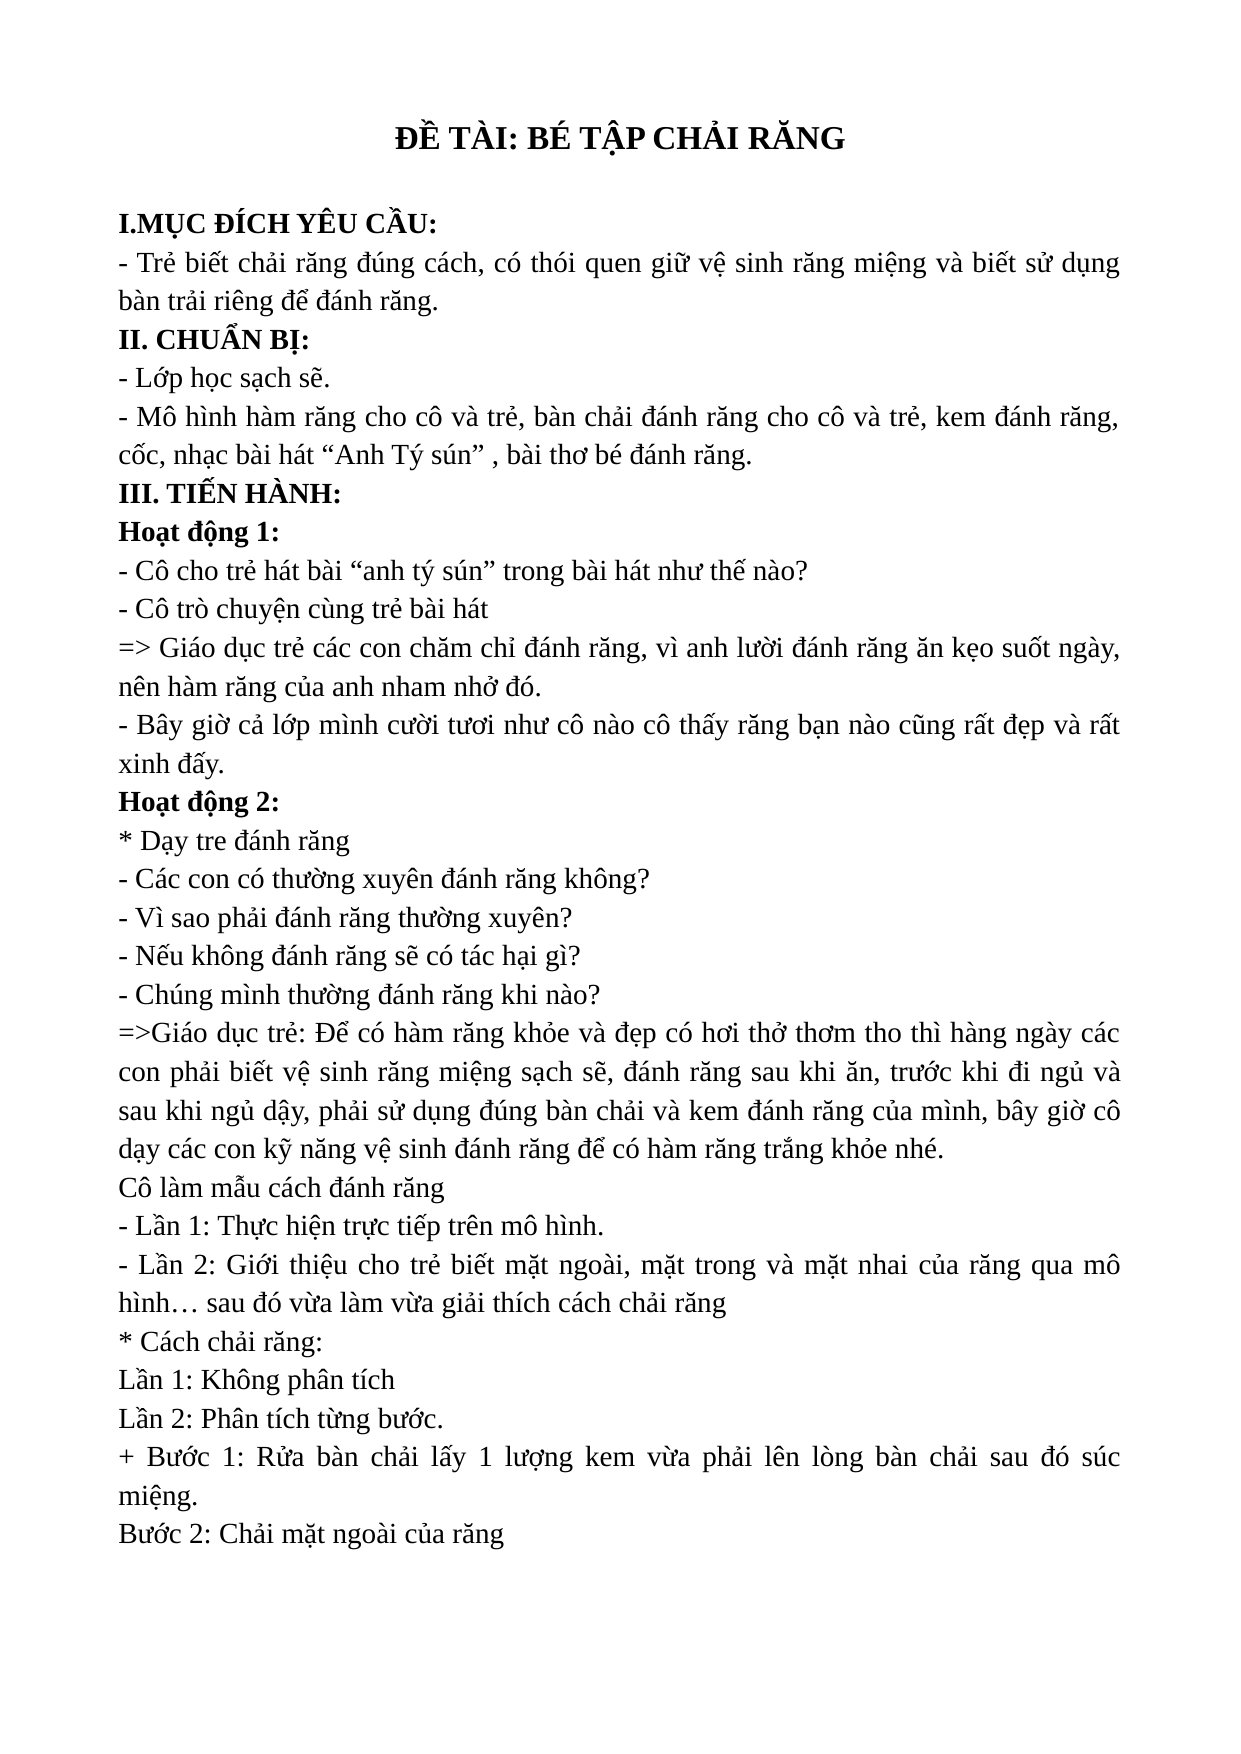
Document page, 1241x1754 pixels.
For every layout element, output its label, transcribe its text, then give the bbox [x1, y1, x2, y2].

text - Lần 2: Giới thiệu cho trẻ biết mặt ngoài, mặt trong và mặt nhai của răng qua mô hình… sau đó vừa làm vừa giải thích cách chải răng [118, 1247, 1122, 1319]
text - Lần 1: Thực hiện trực tiếp trên mô hình. [118, 1208, 1122, 1242]
text - Vì sao phải đánh răng thường xuyên? [118, 900, 1122, 933]
text - Cô trò chuyện cùng trẻ bài hát [118, 592, 1122, 625]
text Bước 2: Chải mặt ngoài của răng [118, 1517, 1122, 1550]
text - Các con có thường xuyên đánh răng không? [118, 861, 1122, 895]
text Lần 2: Phân tích từng bước. [118, 1401, 1122, 1434]
text Cô làm mẫu cách đánh răng [118, 1170, 1122, 1203]
text II. CHUẨN BỊ: [118, 322, 1122, 355]
text - Mô hình hàm răng cho cô và trẻ, bàn chải đánh răng cho cô và trẻ, kem đánh răng, cốc, nhạc bài hát “Anh Tý sún” , bài thơ bé đánh răng. [118, 399, 1122, 471]
text ĐỀ TÀI: BÉ TẬP CHẢI RĂNG [118, 118, 1122, 156]
text - Cô cho trẻ hát bài “anh tý sún” trong bài hát như thế nào? [118, 553, 1122, 587]
text =>Giáo dục trẻ: Để có hàm răng khỏe và đẹp có hơi thở thơm tho thì hàng ngày các con phải biết vệ sinh răng miệng sạch sẽ, đánh răng sau khi ăn, trước khi đi ngủ và sau khi ngủ dậy, phải sử dụng đúng bàn chải và kem đánh răng của mình, bây giờ cô dạy các con kỹ năng vệ sinh đánh răng để có hàm răng trắng khỏe nhé. [118, 1016, 1122, 1165]
text Lần 1: Không phân tích [118, 1362, 1122, 1396]
text Hoạt động 1: [118, 514, 1122, 548]
text - Trẻ biết chải răng đúng cách, có thói quen giữ vệ sinh răng miệng và biết sử dụng bàn trải riêng để đánh răng. [118, 245, 1122, 317]
text III. TIẾN HÀNH: [118, 476, 1122, 509]
text + Bước 1: Rửa bàn chải lấy 1 lượng kem vừa phải lên lòng bàn chải sau đó súc miệng. [118, 1439, 1122, 1512]
text * Dạy tre đánh răng [118, 823, 1122, 856]
text - Nếu không đánh răng sẽ có tác hại gì? [118, 938, 1122, 972]
text - Bây giờ cả lớp mình cười tươi như cô nào cô thấy răng bạn nào cũng rất đẹp và rất xinh đấy. [118, 707, 1122, 779]
text * Cách chải răng: [118, 1324, 1122, 1357]
text => Giáo dục trẻ các con chăm chỉ đánh răng, vì anh lười đánh răng ăn kẹo suốt ngày, nên hàm răng của anh nham nhở đó. [118, 630, 1122, 702]
text - Chúng mình thường đánh răng khi nào? [118, 977, 1122, 1011]
text I.MỤC ĐÍCH YÊU CẦU: [118, 206, 1122, 240]
text - Lớp học sạch sẽ. [118, 360, 1122, 394]
text Hoạt động 2: [118, 784, 1122, 818]
